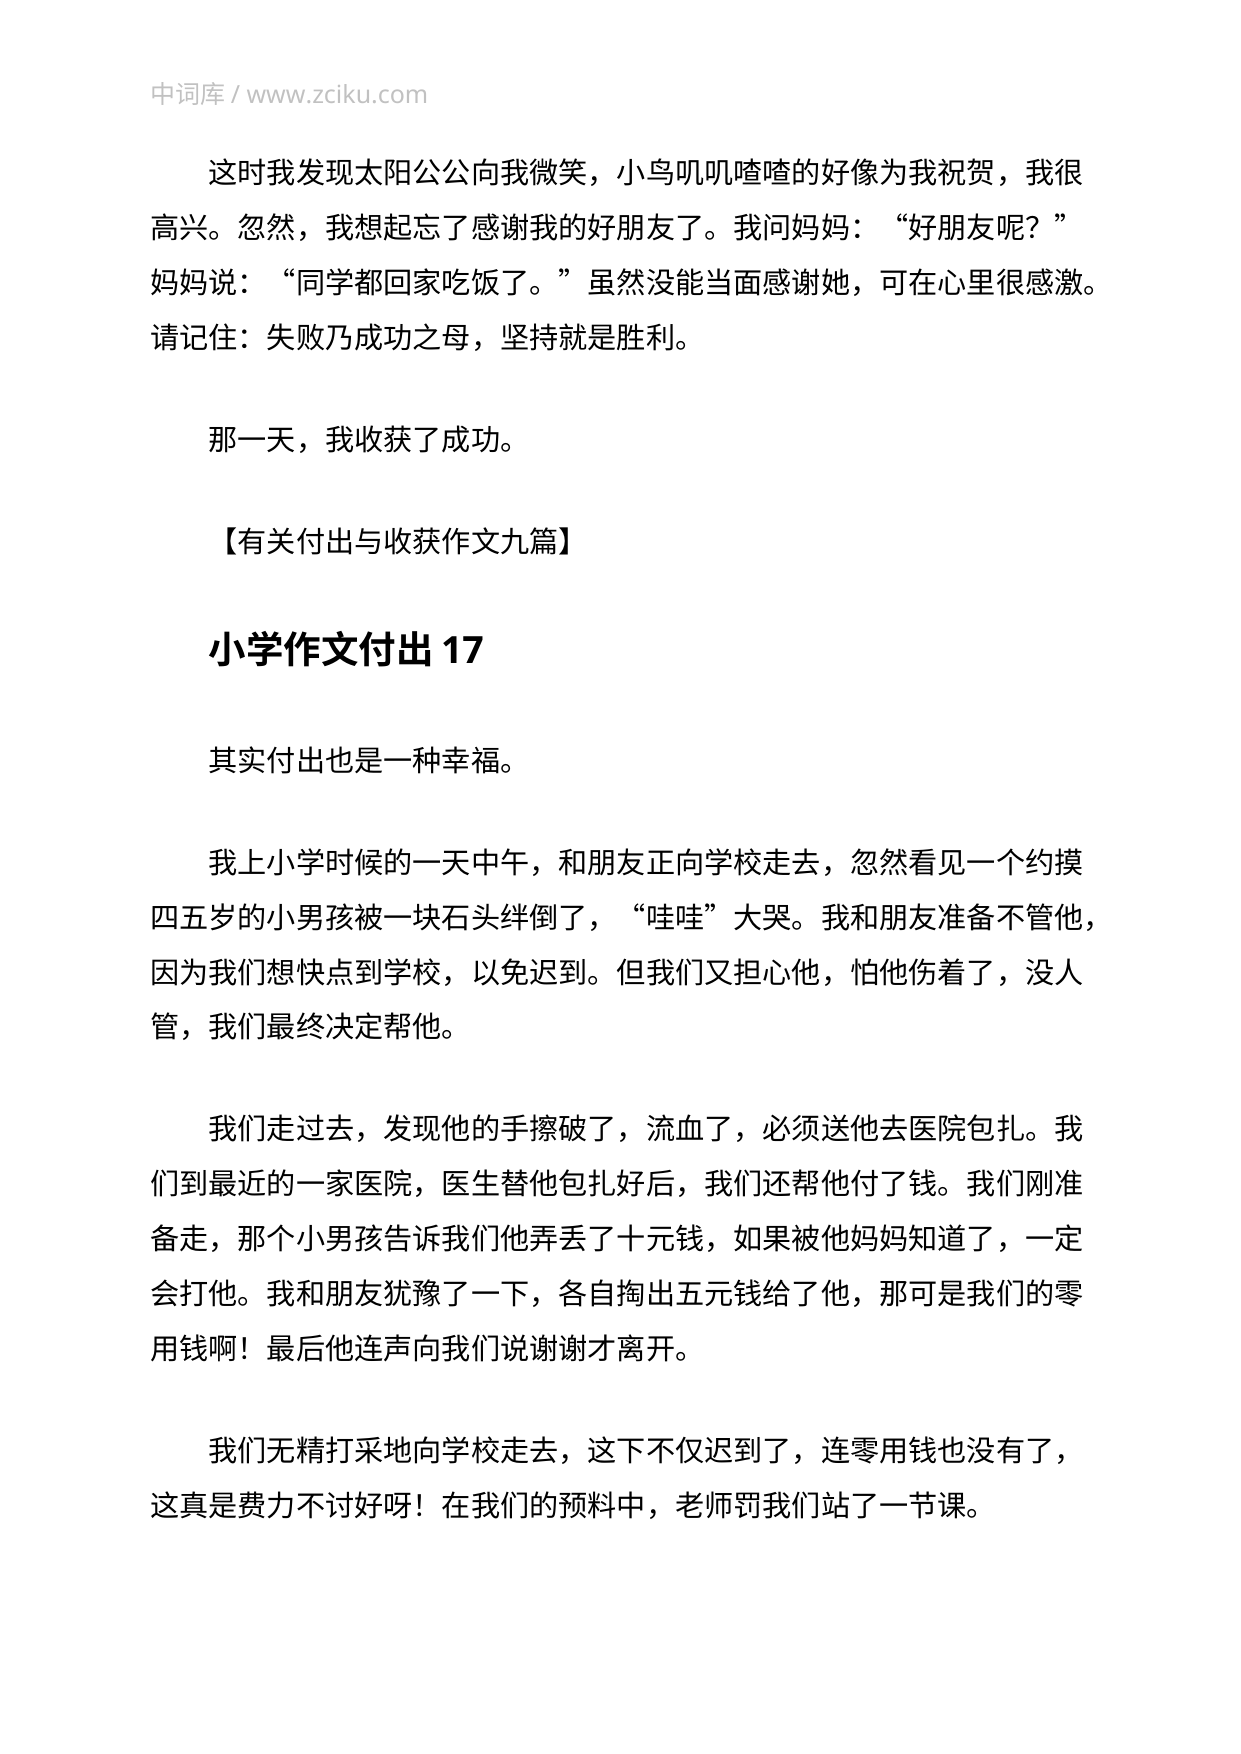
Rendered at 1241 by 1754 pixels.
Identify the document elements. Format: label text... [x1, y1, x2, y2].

text 这时我发现太阳公公向我微笑，小鸟叽叽喳喳的好像为我祝贺，我很高兴。忽然，我想起忘了感谢我的好朋友了。我问妈妈：“好朋友呢？”妈妈说：“同学都回家吃饭了。”虽然没能当面感谢她，可在心里很感激。请记住：失败乃成功之母，坚持就是胜利。 [150, 150, 1090, 357]
text 那一天，我收获了成功。 [150, 416, 1090, 459]
text 小学作文付出17 [150, 620, 1090, 674]
text 我们无精打采地向学校走去，这下不仅迟到了，连零用钱也没有了，这真是费力不讨好呀！在我们的预料中，老师罚我们站了一节课。 [150, 1427, 1090, 1524]
text 【有关付出与收获作文九篇】 [150, 518, 1090, 561]
text 我上小学时候的一天中午，和朋友正向学校走去，忽然看见一个约摸四五岁的小男孩被一块石头绊倒了，“哇哇”大哭。我和朋友准备不管他，因为我们想快点到学校，以免迟到。但我们又担心他，怕他伤着了，没人管，我们最终决定帮他。 [150, 839, 1090, 1046]
text 其实付出也是一种幸福。 [150, 738, 1090, 780]
text 我们走过去，发现他的手擦破了，流血了，必须送他去医院包扎。我们到最近的一家医院，医生替他包扎好后，我们还帮他付了钱。我们刚准备走，那个小男孩告诉我们他弄丢了十元钱，如果被他妈妈知道了，一定会打他。我和朋友犹豫了一下，各自掏出五元钱给了他，那可是我们的零用钱啊！最后他连声向我们说谢谢才离开。 [150, 1106, 1090, 1368]
